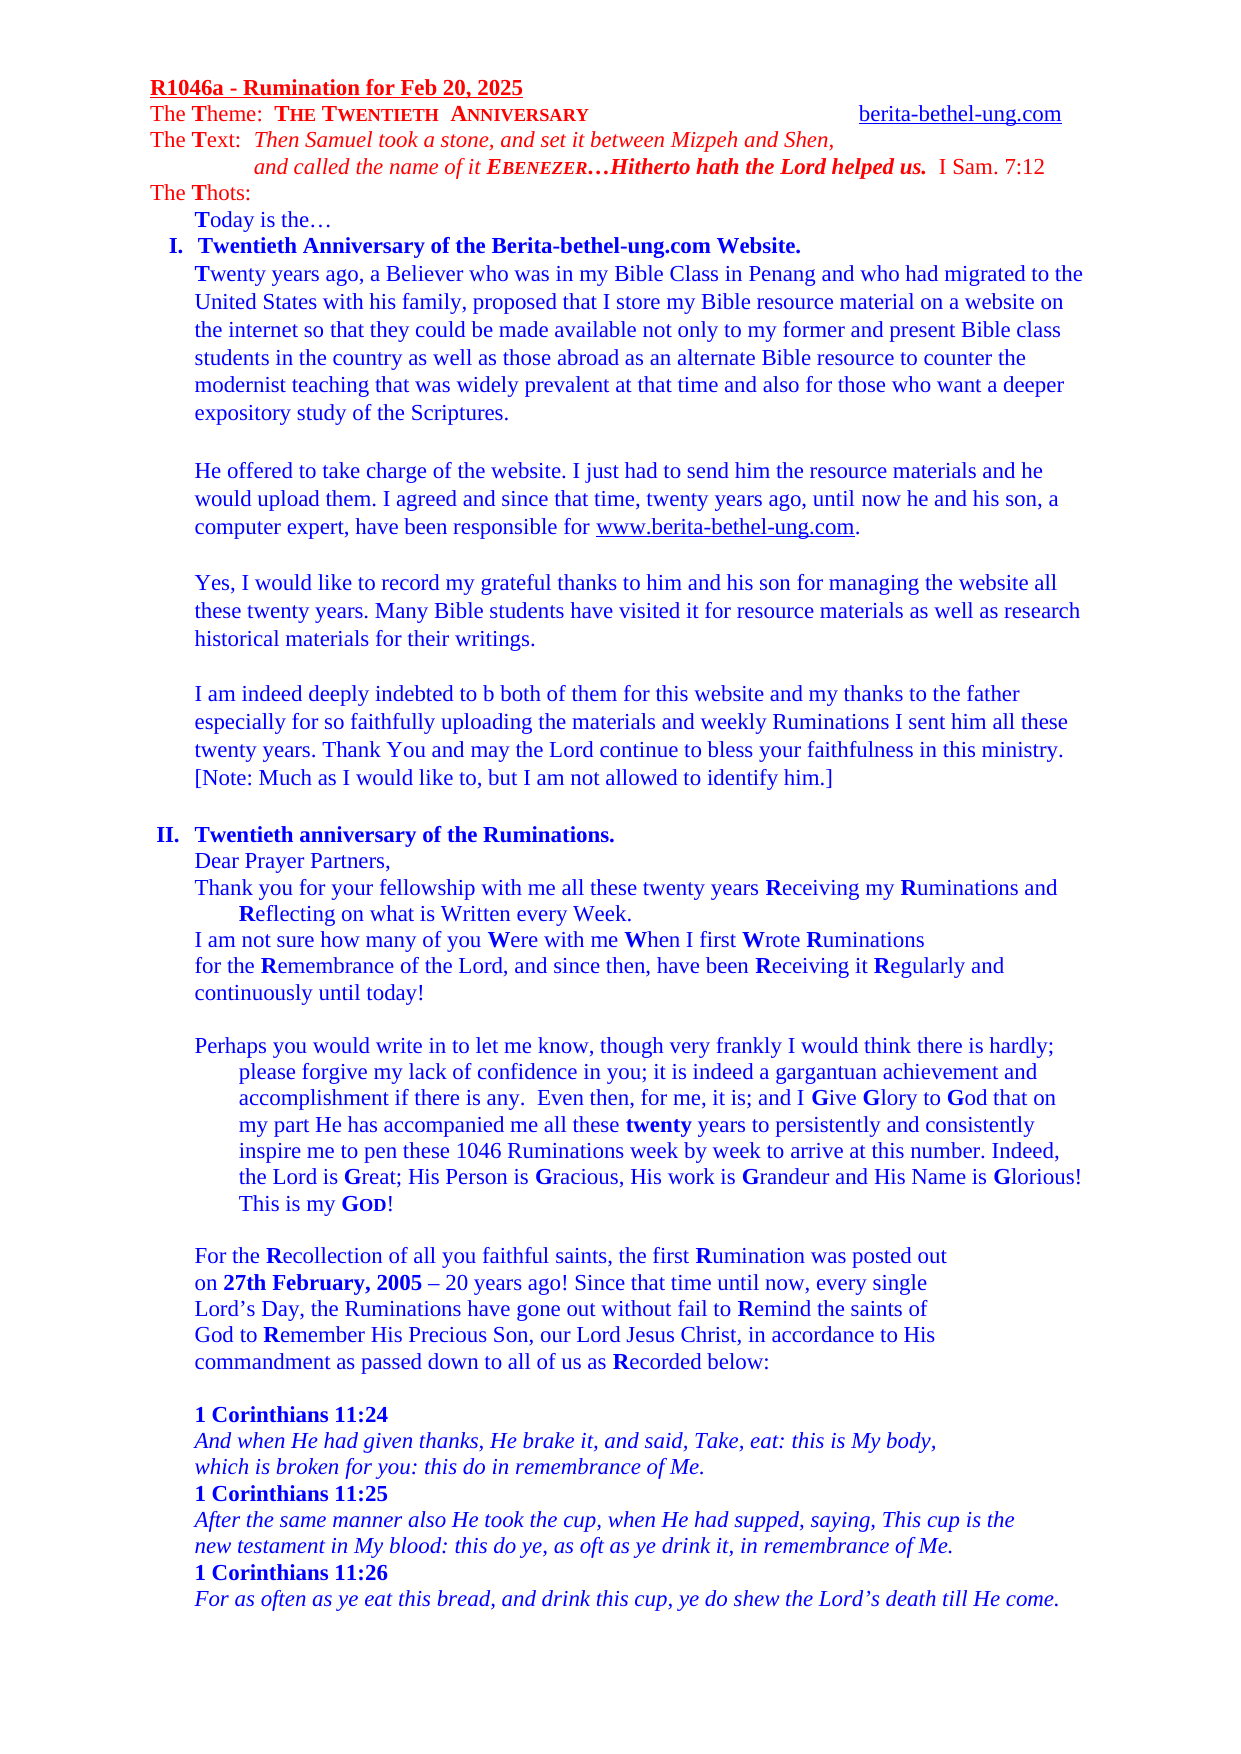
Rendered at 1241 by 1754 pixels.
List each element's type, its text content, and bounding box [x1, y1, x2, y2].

text I am not sure how many of you Were with me When I first Wrote Ruminations [194, 926, 1090, 953]
text which is broken for you: this do in remembrance of Me. [194, 1453, 1090, 1480]
text The Text: Then Samuel took a stone, and set it between Mizpeh and Shen, [150, 127, 1090, 153]
text for the Remembrance of the Lord, and since then, have been Receiving it Regularly and [194, 953, 1090, 979]
text I. Twentieth Anniversary of the Berita-bethel-ung.com Website. [165, 232, 1090, 258]
text Today is the… [150, 206, 1090, 232]
text commandment as passed down to all of us as Recorded below: [194, 1348, 1090, 1374]
text He offered to take charge of the website. I just had to send him the resource materials and he would upload them. I agreed and since that time, twenty years ago, until now he and his son, a computer expert, have been responsible for www.berita-bethel-ung.com. [194, 457, 1090, 539]
text Yes, I would like to record my grateful thanks to him and his son for managing the website all these twenty years. Many Bible students have visited it for resource materials as well as research historical materials for their writings. [194, 569, 1090, 651]
text I am indeed deeply indebted to b both of them for this website and my thanks to the father especially for so faithfully uploading the materials and weekly Ruminations I sent him all these twenty years. Thank You and may the Lord continue to bless your faithfulness in this ministry. [Note: Much as I would like to, but I am not allowed to identify him.] [194, 680, 1090, 791]
text 1 Corinthians 11:24 [194, 1401, 1090, 1427]
text Dear Prayer Partners, [194, 847, 1090, 873]
text For the Recollection of all you faithful saints, the first Rumination was posted out [194, 1242, 1090, 1269]
text on 27th February, 2005 – 20 years ago! Since that time until now, every single [194, 1269, 1090, 1295]
text The Thots: [150, 179, 1090, 206]
text 1 Corinthians 11:26 [194, 1559, 1090, 1585]
list Twentieth anniversary of the Ruminations. [179, 821, 1090, 847]
text continuously until today! [194, 979, 1090, 1005]
text new testament in My blood: this do ye, as oft as ye drink it, in remembrance of Me. [194, 1532, 1090, 1559]
text The Theme: The Twentieth Anniversary berita-bethel-ung.com [150, 100, 1090, 127]
text Thank you for your fellowship with me all these twenty years Receiving my Ruminations and Reflecting on what is Written every Week. [194, 873, 1090, 926]
text R1046a - Rumination for Feb 20, 2025 [150, 74, 1090, 100]
text 1 Corinthians 11:25 [194, 1480, 1090, 1506]
text God to Remember His Precious Son, our Lord Jesus Christ, in accordance to His [194, 1322, 1090, 1348]
text Twenty years ago, a Believer who was in my Bible Class in Penang and who had migrated to the United States with his family, proposed that I store my Bible resource material on a website on the internet so that they could be made available not only to my former and present Bible class students in the country as well as those abroad as an alternate Bible resource to counter the modernist teaching that was widely prevalent at that time and also for those who want a deeper expository study of the Scriptures. [194, 260, 1090, 426]
text and called the name of it Ebenezer…Hitherto hath the Lord helped us. I Sam. 7:12 [150, 153, 1090, 179]
text Perhaps you would write in to let me know, though very frankly I would think there is hardly; please forgive my lack of confidence in you; it is indeed a gargantuan achievement and accomplishment if there is any. Even then, for me, it is; and I Give Glory to God that on my part He has accompanied me all these twenty years to persistently and consistently inspire me to pen these 1046 Ruminations week by week to arrive at this number. Indeed, the Lord is Great; His Person is Gracious, His work is Grandeur and His Name is Glorious! This is my God! [194, 1032, 1090, 1216]
text Lord’s Day, the Ruminations have gone out without fail to Remind the saints of [194, 1295, 1090, 1322]
text After the same manner also He took the cup, when He had supped, saying, This cup is the [194, 1506, 1090, 1532]
text And when He had given thanks, He brake it, and said, Take, eat: this is My body, [194, 1427, 1090, 1453]
text For as often as ye eat this bread, and drink this cup, ye do shew the Lord’s death till He come. [194, 1585, 1090, 1611]
